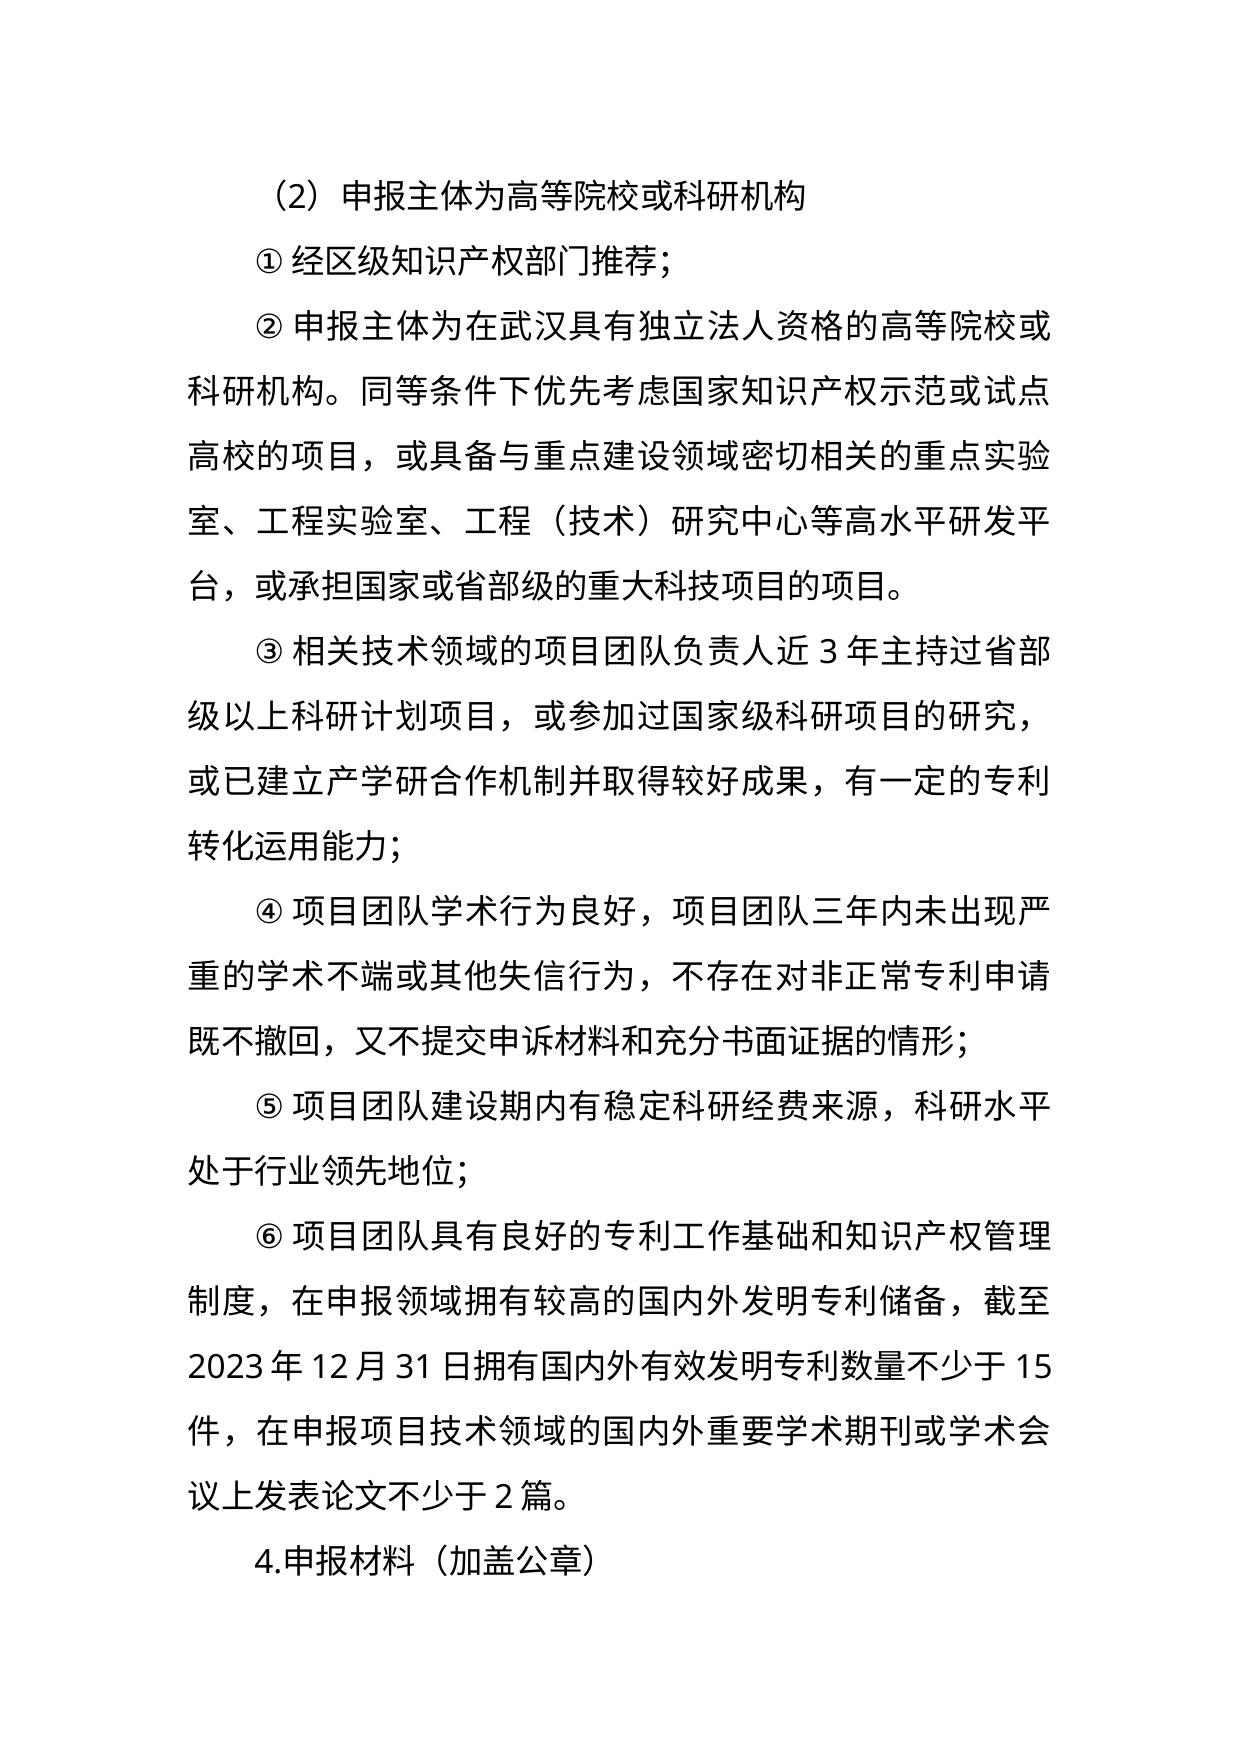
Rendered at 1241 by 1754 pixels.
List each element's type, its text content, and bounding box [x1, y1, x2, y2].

text ④项目团队学术行为良好，项目团队三年内未出现严重的学术不端或其他失信行为，不存在对非正常专利申请既不撤回，又不提交申诉材料和充分书面证据的情形； [187, 877, 1053, 1072]
text ③相关技术领域的项目团队负责人近3年主持过省部级以上科研计划项目，或参加过国家级科研项目的研究，或已建立产学研合作机制并取得较好成果，有一定的专利转化运用能力； [187, 617, 1053, 877]
text ⑥项目团队具有良好的专利工作基础和知识产权管理制度，在申报领域拥有较高的国内外发明专利储备，截至2023年12月31日拥有国内外有效发明专利数量不少于15件，在申报项目技术领域的国内外重要学术期刊或学术会议上发表论文不少于2篇。 [187, 1202, 1053, 1527]
text ②申报主体为在武汉具有独立法人资格的高等院校或科研机构。同等条件下优先考虑国家知识产权示范或试点高校的项目，或具备与重点建设领域密切相关的重点实验室、工程实验室、工程（技术）研究中心等高水平研发平台，或承担国家或省部级的重大科技项目的项目。 [187, 292, 1053, 617]
text 4.申报材料（加盖公章） [187, 1527, 1053, 1592]
text ⑤项目团队建设期内有稳定科研经费来源，科研水平处于行业领先地位； [187, 1072, 1053, 1202]
text ①经区级知识产权部门推荐； [187, 227, 1053, 292]
text （2）申报主体为高等院校或科研机构 [187, 162, 1053, 227]
